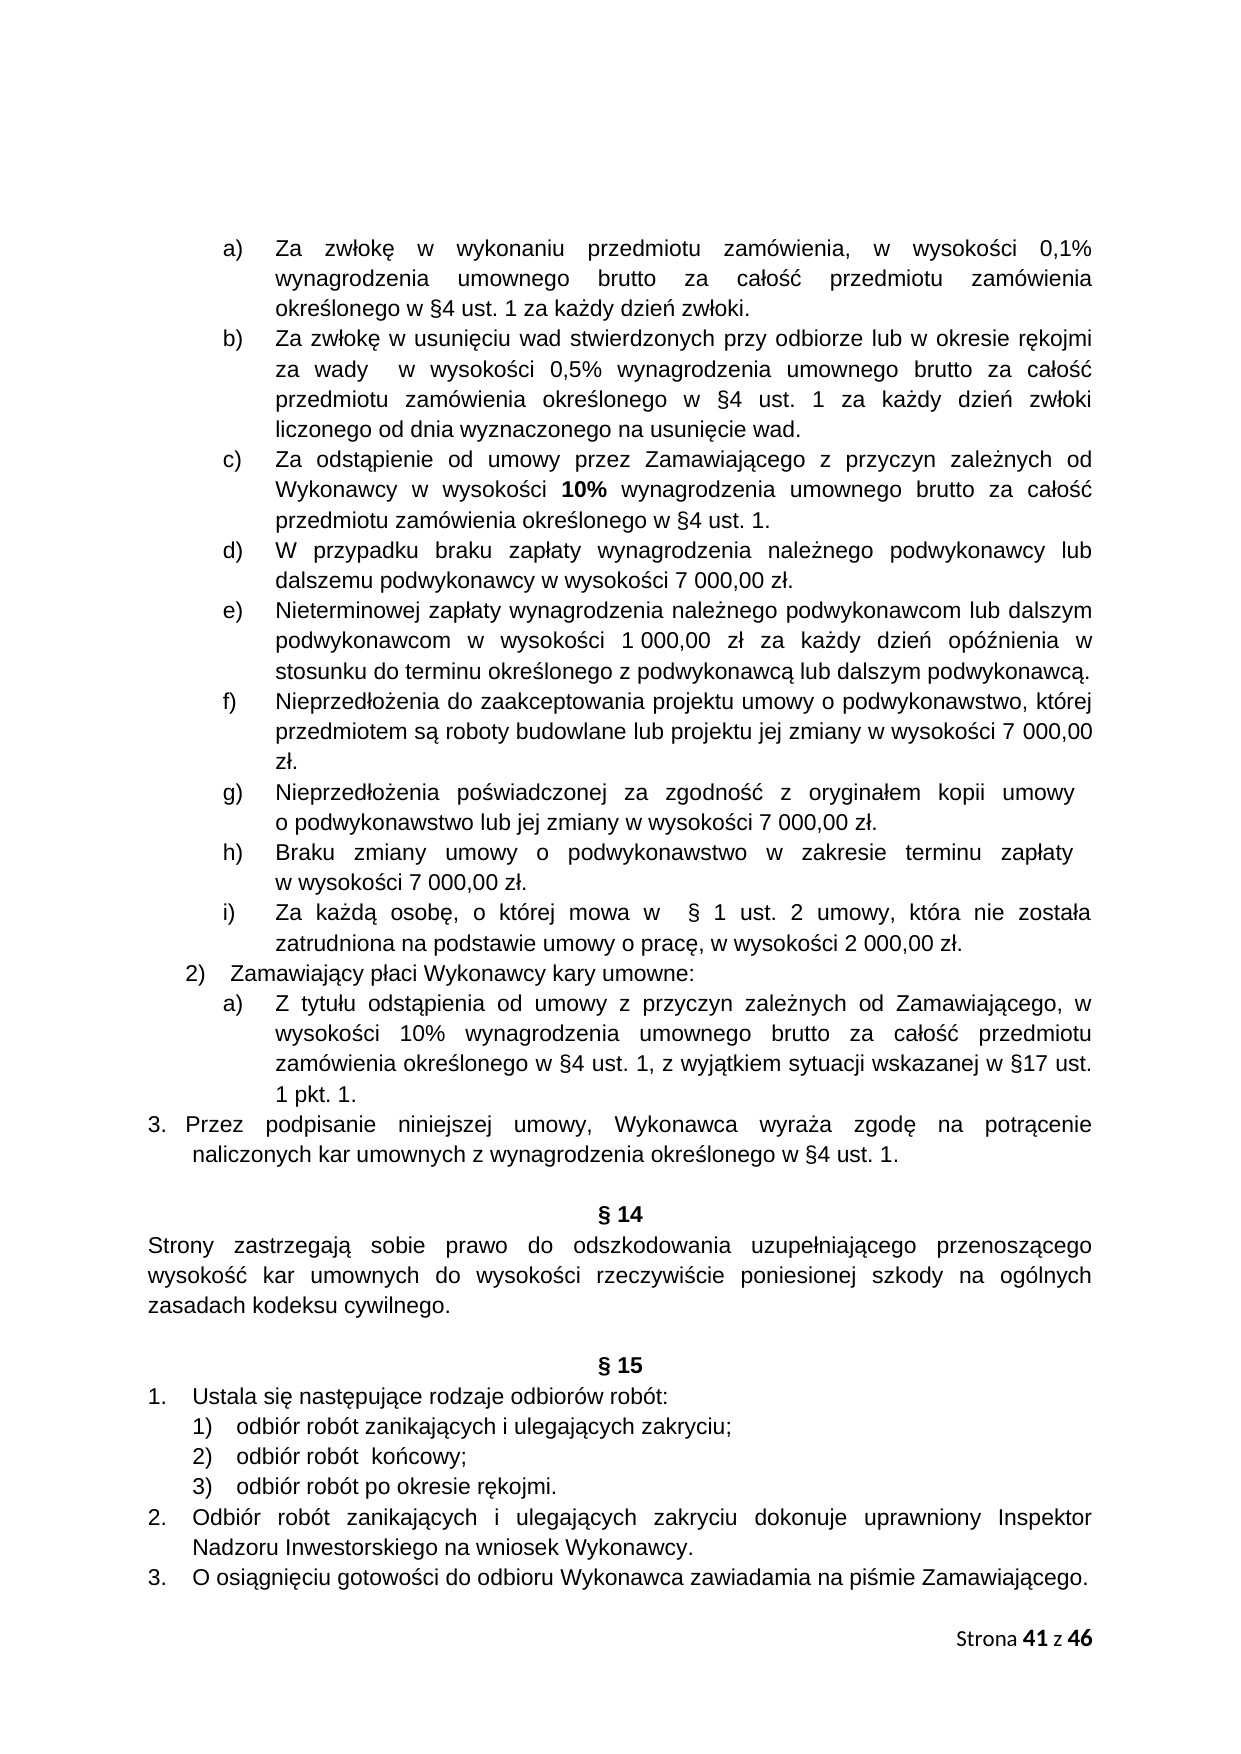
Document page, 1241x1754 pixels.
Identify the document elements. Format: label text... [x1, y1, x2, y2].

list Za odstąpienie od umowy przez Zamawiającego z przyczyn zależnych od Wykonawcy w wysokości 10% wynagrodzenia umownego brutto za całość przedmiotu zamówienia określonego w §4 ust. 1. [223, 446, 1093, 533]
list odbiór robót zanikających i ulegających zakryciu; [192, 1413, 1093, 1439]
list odbiór robót końcowy; [192, 1443, 1093, 1469]
list Za każdą osobę, o której mowa w § 1 ust. 2 umowy, która nie została zatrudniona na podstawie umowy o pracę, w wysokości 2 000,00 zł. [223, 899, 1093, 956]
list Nieprzedłożenia do zaakceptowania projektu umowy o podwykonawstwo, której przedmiotem są roboty budowlane lub projektu jej zmiany w wysokości 7 000,00 zł. [223, 688, 1093, 774]
list Przez podpisanie niniejszej umowy, Wykonawca wyraża zgodę na potrącenie naliczonych kar umownych z wynagrodzenia określonego w §4 ust. 1. [148, 1111, 1093, 1167]
list O osiągnięciu gotowości do odbioru Wykonawca zawiadamia na piśmie Zamawiającego. [148, 1564, 1093, 1590]
text § 14 [148, 1201, 1093, 1228]
list Zamawiający płaci Wykonawcy kary umowne: [185, 960, 1093, 986]
text Strony zastrzegają sobie prawo do odszkodowania uzupełniającego przenoszącego wysokość kar umownych do wysokości rzeczywiście poniesionej szkody na ogólnych zasadach kodeksu cywilnego. [148, 1232, 1093, 1318]
list Z tytułu odstąpienia od umowy z przyczyn zależnych od Zamawiającego, w wysokości 10% wynagrodzenia umownego brutto za całość przedmiotu zamówienia określonego w §4 ust. 1, z wyjątkiem sytuacji wskazanej w §17 ust. 1 pkt. 1. [223, 990, 1093, 1107]
list Odbiór robót zanikających i ulegających zakryciu dokonuje uprawniony Inspektor Nadzoru Inwestorskiego na wniosek Wykonawcy. [148, 1503, 1093, 1560]
list Nieprzedłożenia poświadczonej za zgodność z oryginałem kopii umowy o podwykonawstwo lub jej zmiany w wysokości 7 000,00 zł. [223, 778, 1093, 835]
list Nieterminowej zapłaty wynagrodzenia należnego podwykonawcom lub dalszym podwykonawcom w wysokości 1 000,00 zł za każdy dzień opóźnienia w stosunku do terminu określonego z podwykonawcą lub dalszym podwykonawcą. [223, 597, 1093, 684]
text § 15 [148, 1352, 1093, 1379]
list odbiór robót po okresie rękojmi. [192, 1473, 1093, 1499]
list Braku zmiany umowy o podwykonawstwo w zakresie terminu zapłaty w wysokości 7 000,00 zł. [223, 839, 1093, 895]
list Ustala się następujące rodzaje odbiorów robót: [148, 1383, 1093, 1409]
list W przypadku braku zapłaty wynagrodzenia należnego podwykonawcy lub dalszemu podwykonawcy w wysokości 7 000,00 zł. [223, 537, 1093, 593]
list Za zwłokę w wykonaniu przedmiotu zamówienia, w wysokości 0,1% wynagrodzenia umownego brutto za całość przedmiotu zamówienia określonego w §4 ust. 1 za każdy dzień zwłoki. [223, 235, 1093, 321]
list Za zwłokę w usunięciu wad stwierdzonych przy odbiorze lub w okresie rękojmi za wady w wysokości 0,5% wynagrodzenia umownego brutto za całość przedmiotu zamówienia określonego w §4 ust. 1 za każdy dzień zwłoki liczonego od dnia wyznaczonego na usunięcie wad. [223, 325, 1093, 442]
